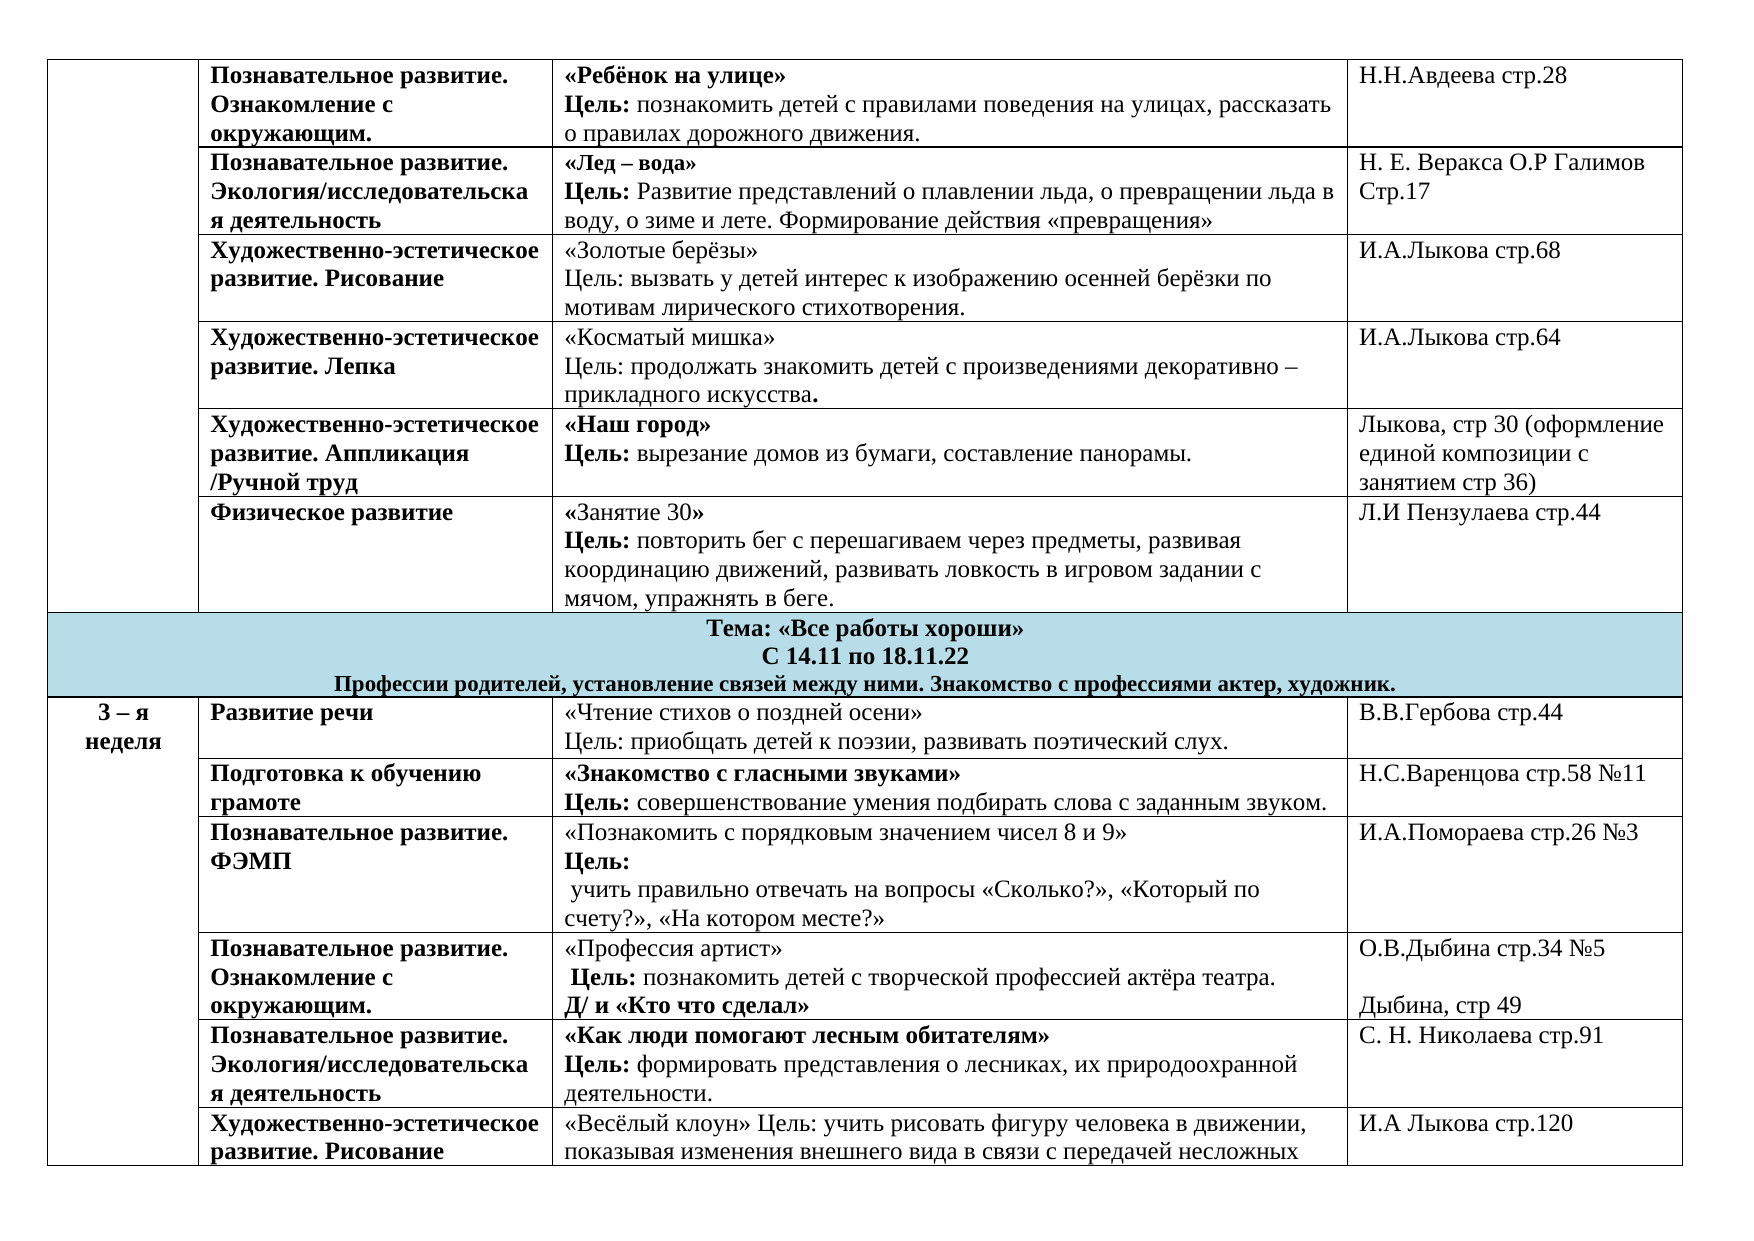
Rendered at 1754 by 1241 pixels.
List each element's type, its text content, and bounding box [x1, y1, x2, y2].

table_cell «Профессия артист» Цель: познакомить детей с творческой профессией актёра театра. Д/ и «Кто что сделал» [553, 933, 1347, 1019]
table_cell 3 – я неделя [48, 698, 198, 1165]
table_cell Познавательное развитие. Ознакомление с окружающим. [199, 60, 552, 146]
table_cell Подготовка к обучению грамоте [199, 759, 552, 816]
table_cell В.В.Гербова стр.44 [1348, 698, 1682, 757]
table_cell Лыкова, стр 30 (оформление единой композиции с занятием стр 36) [1348, 409, 1682, 496]
table_cell И.А.Лыкова стр.68 [1348, 235, 1682, 321]
table_cell И.А.Лыкова стр.64 [1348, 322, 1682, 408]
table_cell «Познакомить с порядковым значением чисел 8 и 9» Цель: учить правильно отвечать на вопросы «Сколько?», «Который по счету?», «На котором месте?» [553, 817, 1347, 932]
table_cell Н.С.Варенцова стр.58 №11 [1348, 759, 1682, 816]
table_cell Познавательное развитие. ФЭМП [199, 817, 552, 932]
table_cell «Знакомство с гласными звуками» Цель: совершенствование умения подбирать слова с заданным звуком. [553, 759, 1347, 816]
table_cell «Золотые берёзы» Цель: вызвать у детей интерес к изображению осенней берёзки по мотивам лирического стихотворения. [553, 235, 1347, 321]
table_cell Художественно-эстетическое развитие. Рисование [199, 235, 552, 321]
table_cell С. Н. Николаева стр.91 [1348, 1020, 1682, 1107]
table_cell «Чтение стихов о поздней осени» Цель: приобщать детей к поэзии, развивать поэтический слух. [553, 698, 1347, 757]
table_cell «Занятие 30» Цель: повторить бег с перешагиваем через предметы, развивая координацию движений, развивать ловкость в игровом задании с мячом, упражнять в беге. [553, 497, 1347, 612]
table_cell Н. Е. Веракса О.Р Галимов Стр.17 [1348, 148, 1682, 234]
table_cell Развитие речи [199, 698, 552, 757]
table_cell Художественно-эстетическое развитие. Аппликация /Ручной труд [199, 409, 552, 496]
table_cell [199, 1108, 552, 1165]
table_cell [553, 1108, 1347, 1165]
table_cell Л.И Пензулаева стр.44 [1348, 497, 1682, 612]
table_cell И.А.Помораева стр.26 №3 [1348, 817, 1682, 932]
table_cell «Ребёнок на улице» Цель: познакомить детей с правилами поведения на улицах, рассказать о правилах дорожного движения. [553, 60, 1347, 146]
table_cell Познавательное развитие. Ознакомление с окружающим. [199, 933, 552, 1019]
table_cell «Косматый мишка» Цель: продолжать знакомить детей с произведениями декоративно – прикладного искусства. [553, 322, 1347, 408]
table_cell «Как люди помогают лесным обитателям» Цель: формировать представления о лесниках, их природоохранной деятельности. [553, 1020, 1347, 1107]
table_cell Художественно-эстетическое развитие. Лепка [199, 322, 552, 408]
table_cell Физическое развитие [199, 497, 552, 612]
table_cell «Наш город» Цель: вырезание домов из бумаги, составление панорамы. [553, 409, 1347, 496]
table_cell Познавательное развитие. Экология/исследовательская деятельность [199, 148, 552, 234]
table_cell «Лед – вода» Цель: Развитие представлений о плавлении льда, о превращении льда в воду, о зиме и лете. Формирование действия «превращения» [553, 148, 1347, 234]
table_cell О.В.Дыбина стр.34 №5 Дыбина, стр 49 [1348, 933, 1682, 1019]
table_cell Тема: «Все работы хороши» С 14.11 по 18.11.22 Профессии родителей, установление связей между ними. Знакомство с профессиями актер, художник. [48, 613, 1682, 696]
table_cell И.А Лыкова стр.120 [1348, 1108, 1682, 1165]
table_cell Познавательное развитие. Экология/исследовательская деятельность [199, 1020, 552, 1107]
table_cell Н.Н.Авдеева стр.28 [1348, 60, 1682, 146]
